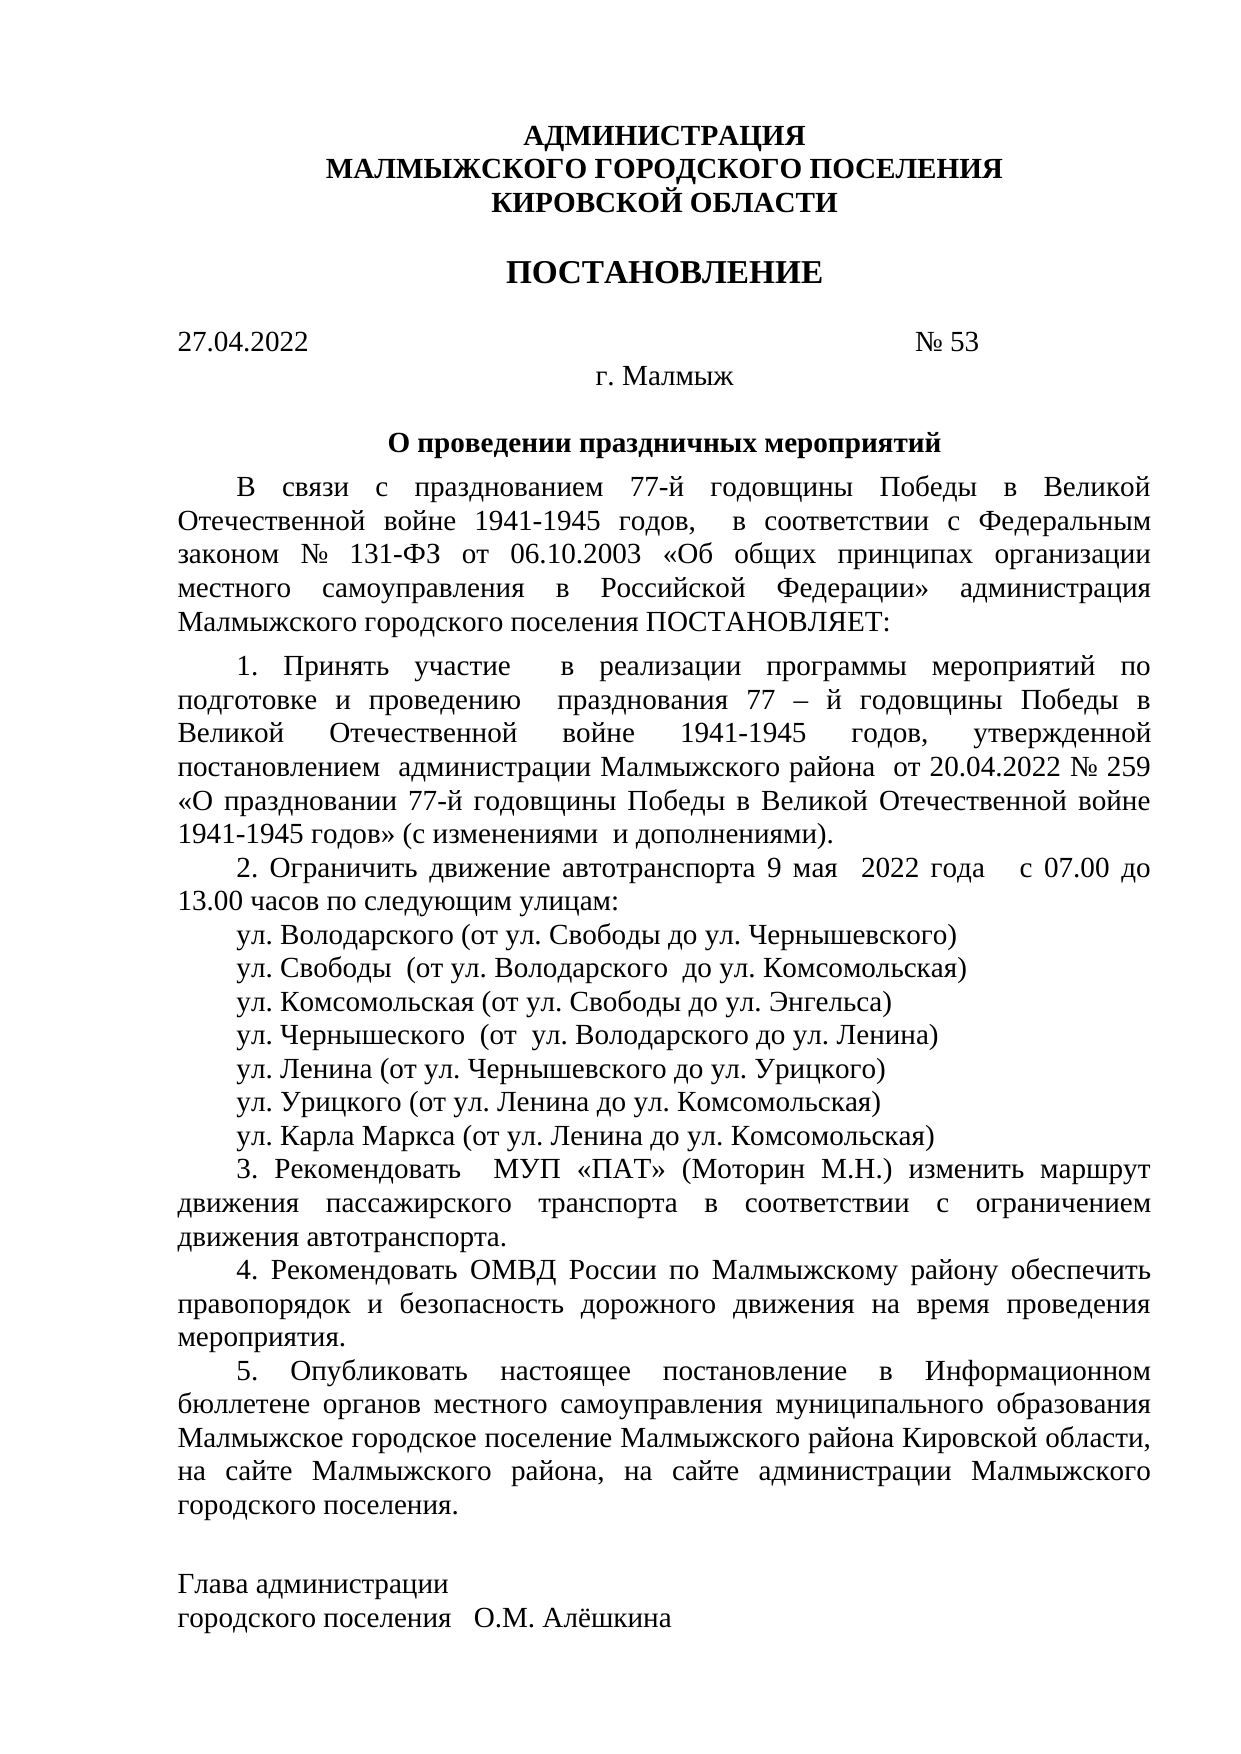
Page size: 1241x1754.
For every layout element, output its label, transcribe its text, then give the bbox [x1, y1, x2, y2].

text 5. Опубликовать настоящее постановление в Информационном бюллетене органов местного самоуправления муниципального образования Малмыжское городское поселение Малмыжского района Кировской области, на сайте Малмыжского района, на сайте администрации Малмыжского городского поселения. [177, 1353, 1152, 1521]
text МАЛМЫЖСКОГО ГОРОДСКОГО ПОСЕЛЕНИЯ [177, 152, 1152, 185]
text ул. Комсомольская (от ул. Свободы до ул. Энгельса) [177, 984, 1152, 1017]
text ул. Ленина (от ул. Чернышевского до ул. Урицкого) [177, 1051, 1152, 1084]
text 3. Рекомендовать МУП «ПАТ» (Моторин М.Н.) изменить маршрут движения пассажирского транспорта в соответствии с ограничением движения автотранспорта. [177, 1152, 1152, 1252]
text ул. Урицкого (от ул. Ленина до ул. Комсомольская) [177, 1084, 1152, 1118]
text Глава администрации [177, 1567, 1152, 1600]
text О проведении праздничных мероприятий [177, 425, 1152, 458]
text 4. Рекомендовать ОМВД России по Малмыжскому району обеспечить правопорядок и безопасность дорожного движения на время проведения мероприятия. [177, 1252, 1152, 1353]
text ул. Карла Маркса (от ул. Ленина до ул. Комсомольская) [177, 1118, 1152, 1152]
text 2. Ограничить движение автотранспорта 9 мая 2022 года с 07.00 до 13.00 часов по следующим улицам: [177, 850, 1152, 917]
text ПОСТАНОВЛЕНИЕ [177, 252, 1152, 291]
text ул. Володарского (от ул. Свободы до ул. Чернышевского) [177, 917, 1152, 950]
text г. Малмыж [177, 358, 1152, 391]
text городского поселения О.М. Алёшкина [177, 1600, 1152, 1634]
text 27.04.2022 № 53 [177, 324, 1152, 358]
text ул. Свободы (от ул. Володарского до ул. Комсомольская) [177, 950, 1152, 984]
subtitle В связи с празднованием 77-й годовщины Победы в Великой Отечественной войне 1941-1945 годов, в соответствии с Федеральным законом № 131-ФЗ от 06.10.2003 «Об общих принципах организации местного самоуправления в Российской Федерации» администрация Малмыжского городского поселения ПОСТАНОВЛЯЕТ: [177, 469, 1152, 637]
text АДМИНИСТРАЦИЯ [177, 118, 1152, 152]
text КИРОВСКОЙ ОБЛАСТИ [177, 185, 1152, 219]
text ул. Чернышеского (от ул. Володарского до ул. Ленина) [177, 1017, 1152, 1051]
text 1. Принять участие в реализации программы мероприятий по подготовке и проведению празднования 77 – й годовщины Победы в Великой Отечественной войне 1941-1945 годов, утвержденной постановлением администрации Малмыжского района от 20.04.2022 № 259 «О праздновании 77-й годовщины Победы в Великой Отечественной войне 1941-1945 годов» (с изменениями и дополнениями). [177, 648, 1152, 850]
